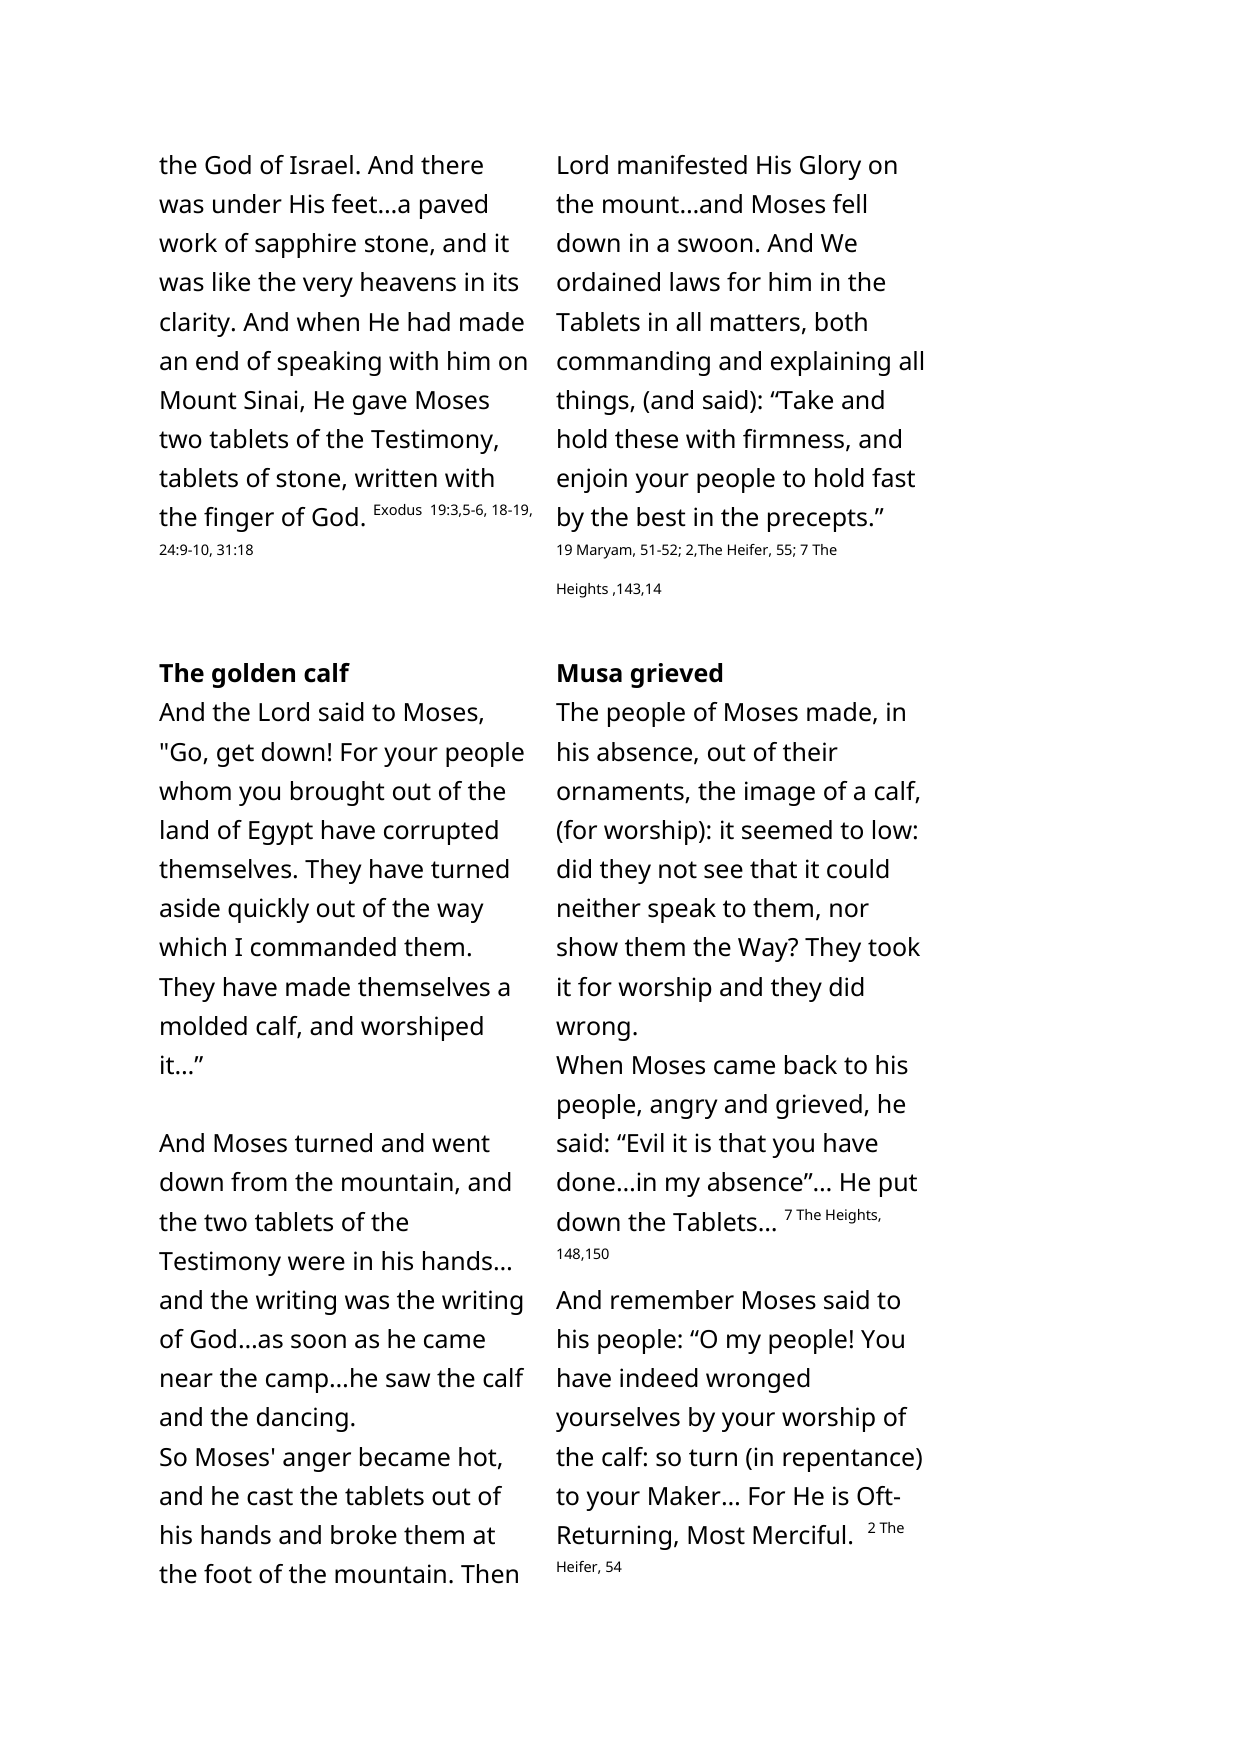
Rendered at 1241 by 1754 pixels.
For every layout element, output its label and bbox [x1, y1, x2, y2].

table_cell [148, 148, 544, 656]
table_cell [545, 148, 941, 656]
table_cell [148, 656, 544, 1591]
table_cell [545, 656, 941, 1591]
